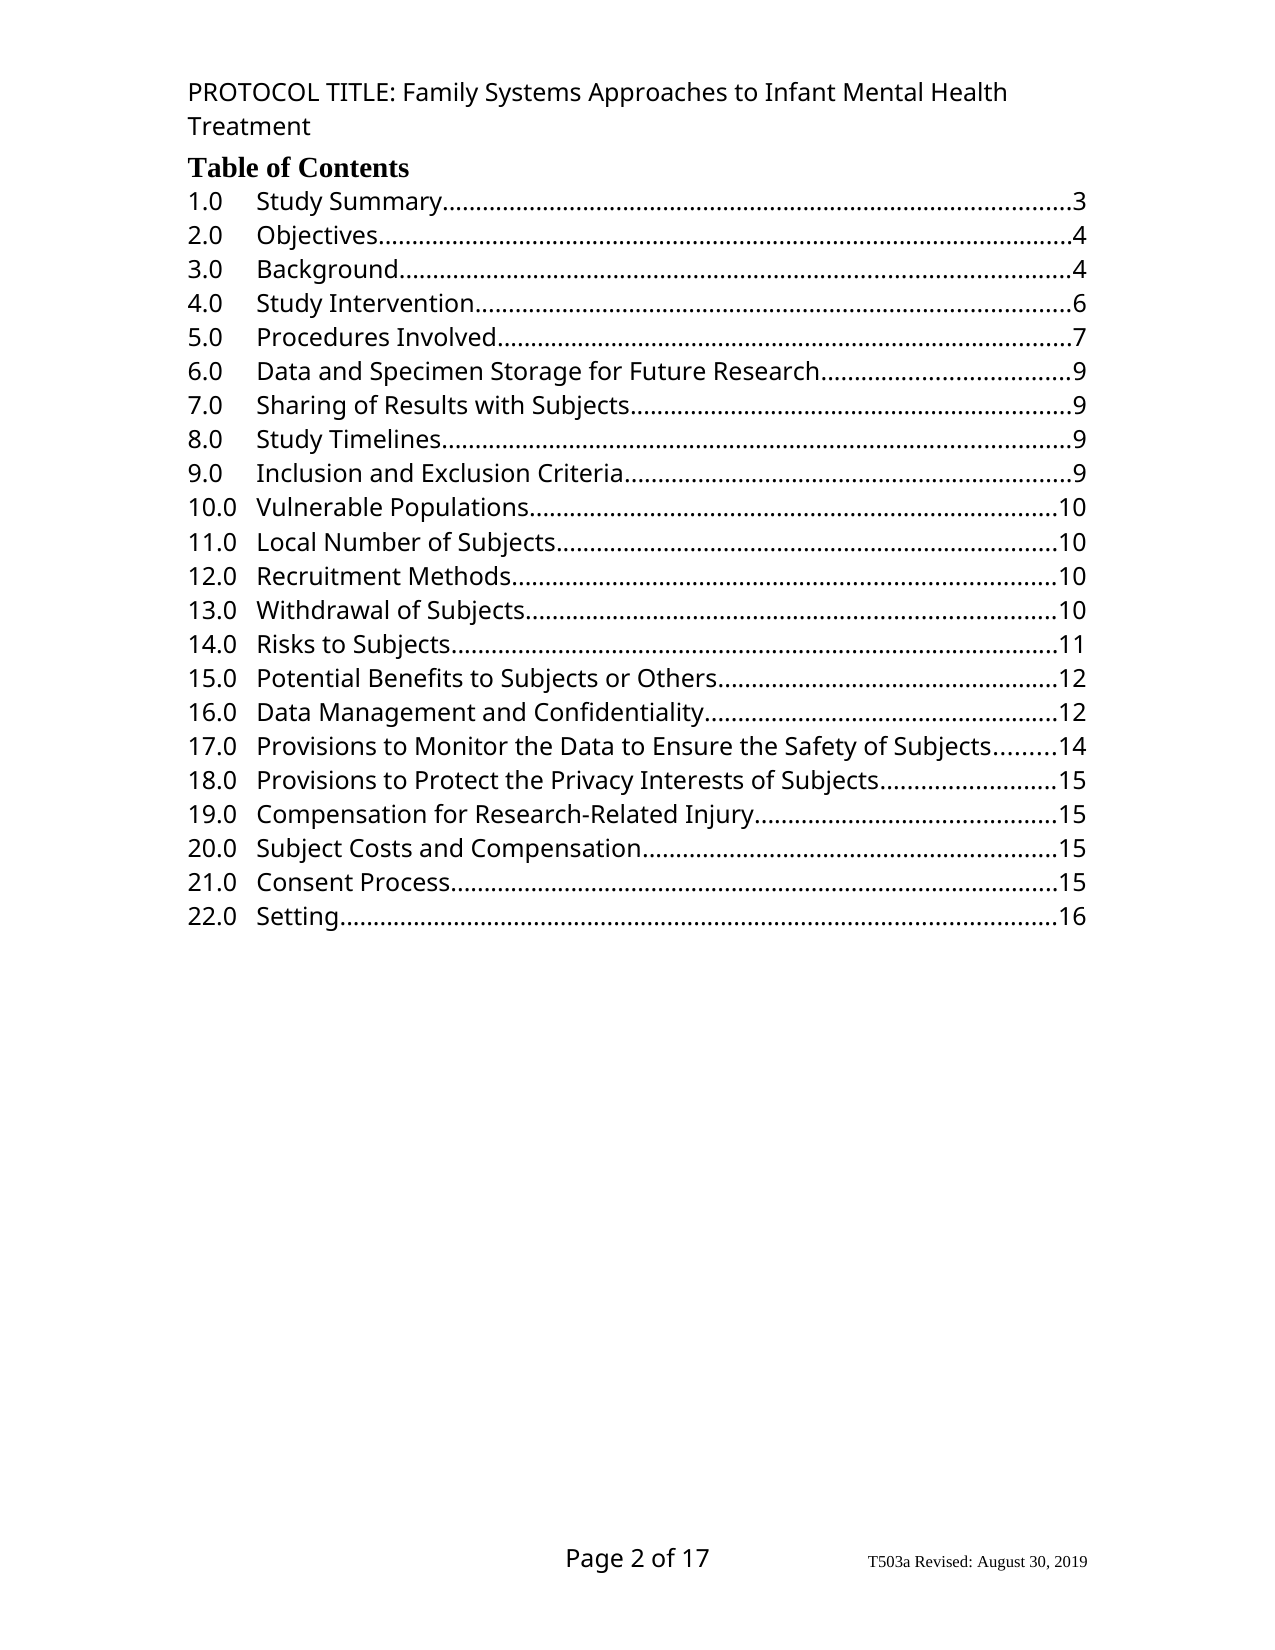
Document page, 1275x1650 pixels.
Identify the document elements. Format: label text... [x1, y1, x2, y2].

text 11.0 Local Number of Subjects 10 [187, 524, 1087, 558]
text 16.0 Data Management and Confidentiality 12 [187, 694, 1087, 728]
text 20.0 Subject Costs and Compensation 15 [187, 831, 1087, 865]
text 18.0 Provisions to Protect the Privacy Interests of Subjects 15 [187, 763, 1087, 797]
text 3.0 Background 4 [187, 252, 1087, 286]
text 10.0 Vulnerable Populations 10 [187, 490, 1087, 524]
text 9.0 Inclusion and Exclusion Criteria 9 [187, 456, 1087, 490]
text 14.0 Risks to Subjects 11 [187, 626, 1087, 660]
text 12.0 Recruitment Methods 10 [187, 558, 1087, 592]
text 6.0 Data and Specimen Storage for Future Research 9 [187, 354, 1087, 388]
text 4.0 Study Intervention 6 [187, 286, 1087, 320]
text 1.0 Study Summary 3 [187, 183, 1087, 218]
text 8.0 Study Timelines 9 [187, 422, 1087, 456]
subtitle Table of Contents [187, 150, 1087, 183]
text 7.0 Sharing of Results with Subjects 9 [187, 388, 1087, 422]
text 17.0 Provisions to Monitor the Data to Ensure the Safety of Subjects 14 [187, 728, 1087, 763]
text 15.0 Potential Benefits to Subjects or Others 12 [187, 660, 1087, 694]
text 19.0 Compensation for Research-Related Injury 15 [187, 797, 1087, 831]
text 21.0 Consent Process 15 [187, 865, 1087, 899]
text 5.0 Procedures Involved 7 [187, 320, 1087, 354]
text 13.0 Withdrawal of Subjects 10 [187, 592, 1087, 626]
text 22.0 Setting 16 [187, 899, 1087, 933]
text 2.0 Objectives 4 [187, 218, 1087, 252]
